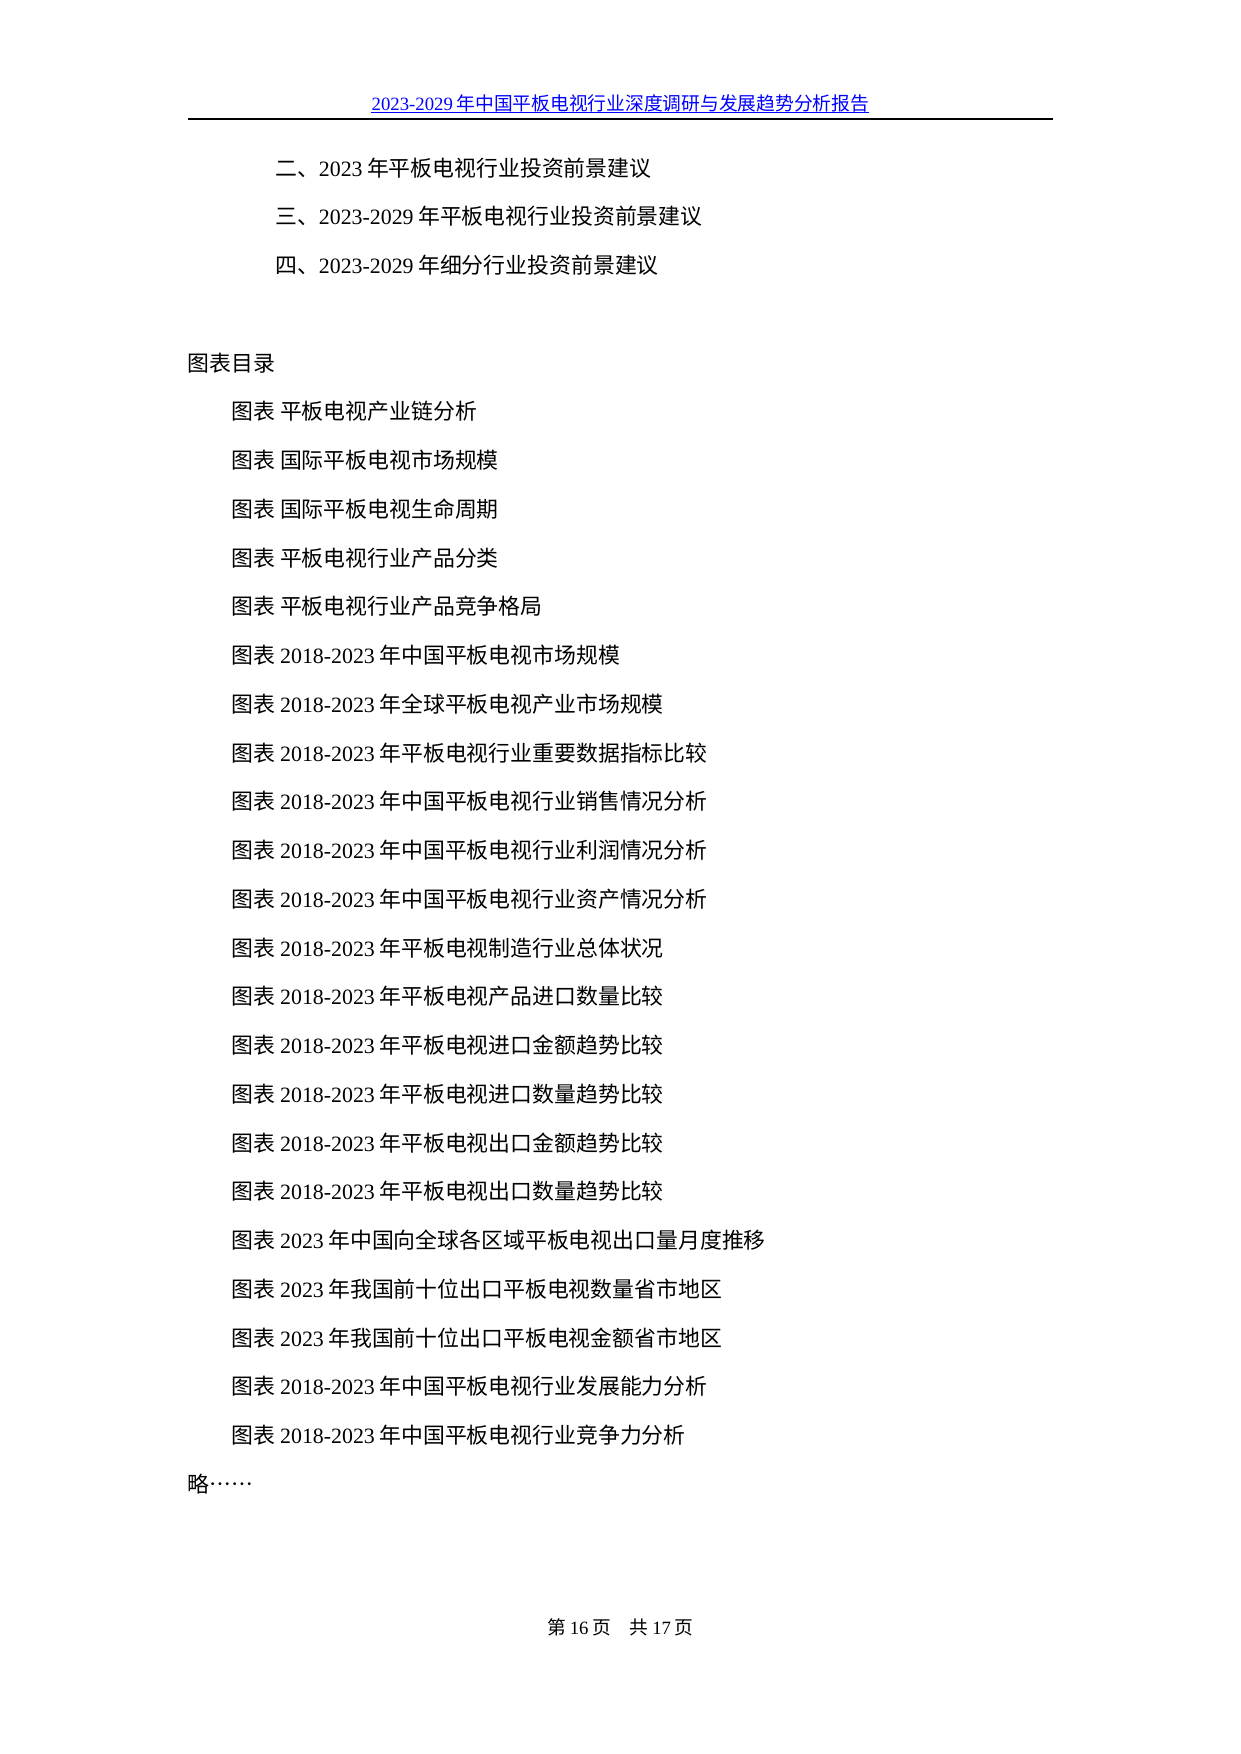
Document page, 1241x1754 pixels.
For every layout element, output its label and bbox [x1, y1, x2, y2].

text [187, 150, 1053, 1499]
